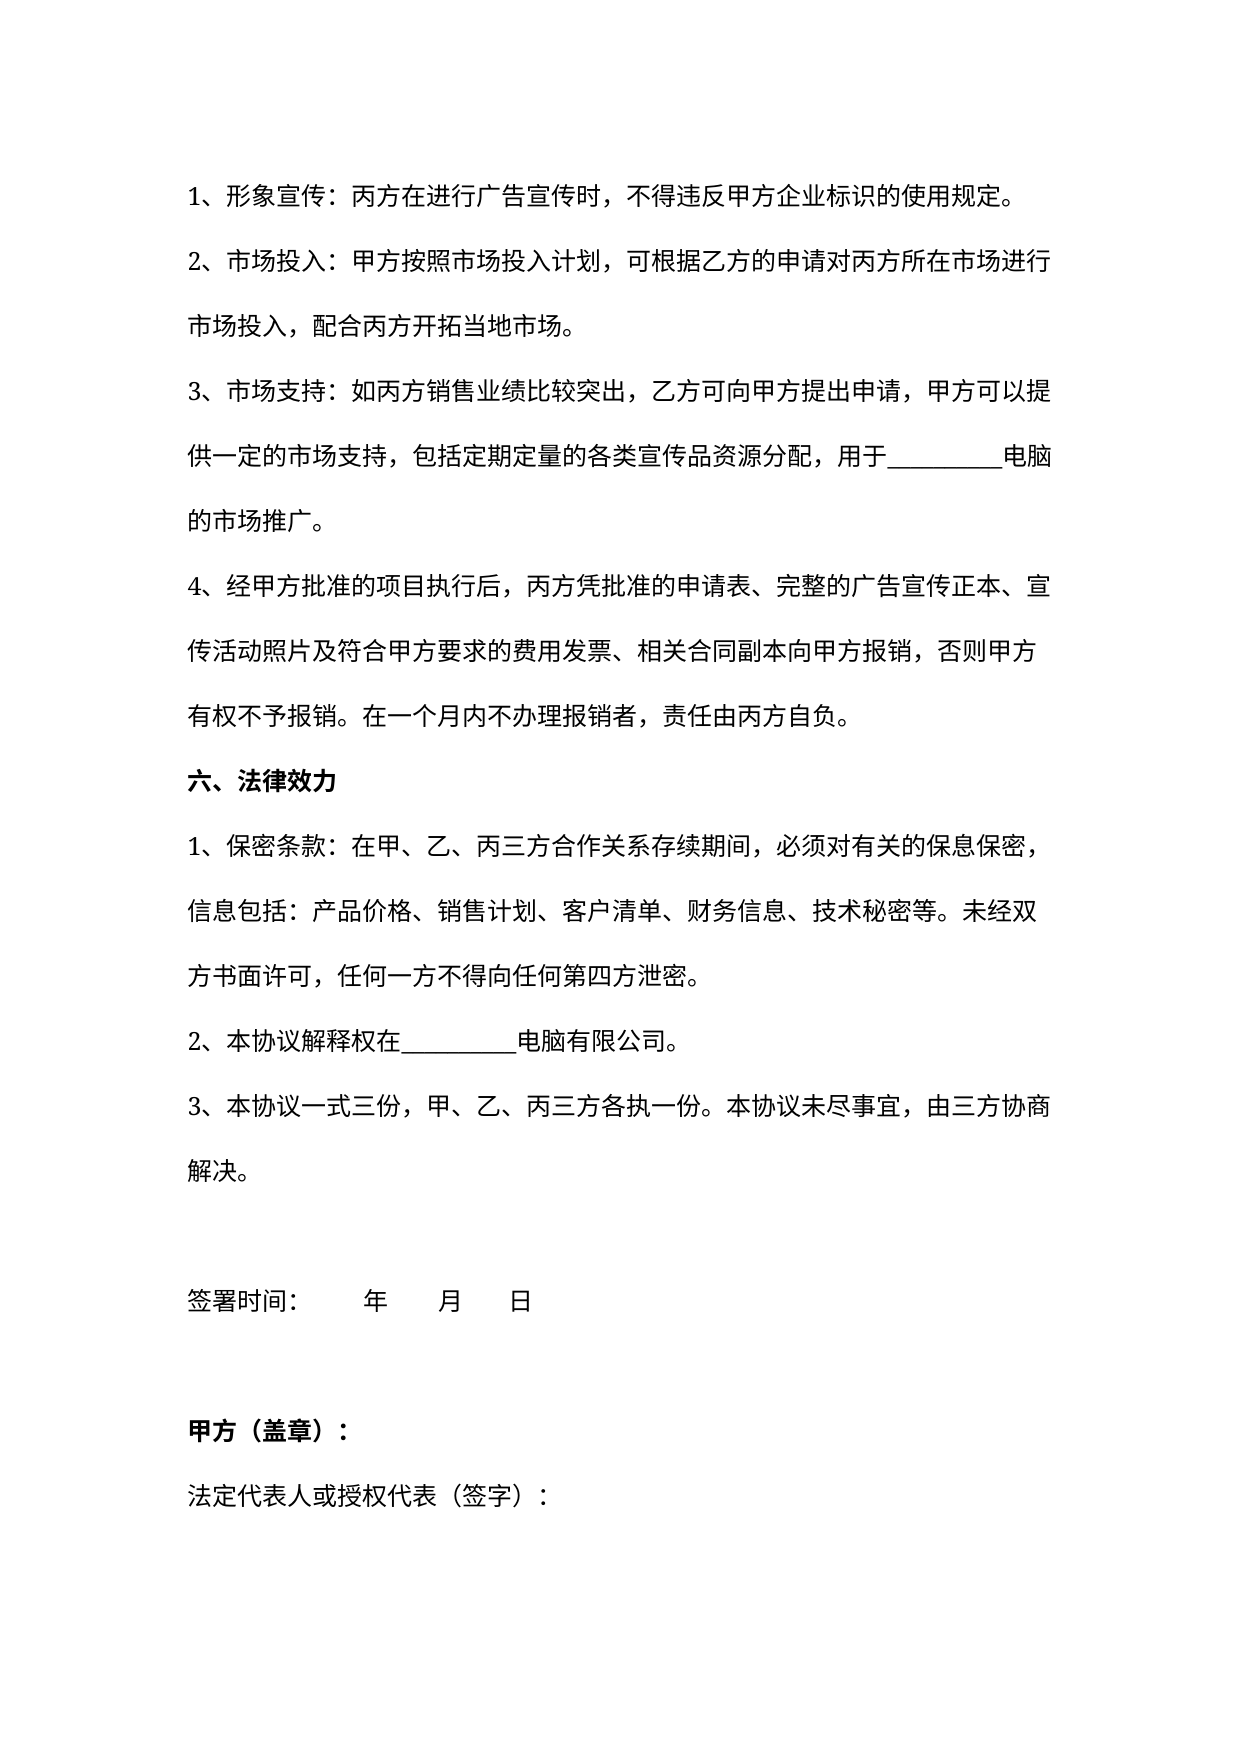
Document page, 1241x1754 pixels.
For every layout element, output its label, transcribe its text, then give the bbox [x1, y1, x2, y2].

text 2、本协议解释权在__________电脑有限公司。 [187, 1007, 1053, 1072]
text 甲方（盖章）： [187, 1332, 1053, 1462]
text 4、经甲方批准的项目执行后，丙方凭批准的申请表、完整的广告宣传正本、宣传活动照片及符合甲方要求的费用发票、相关合同副本向甲方报销，否则甲方有权不予报销。在一个月内不办理报销者，责任由丙方自负。 [187, 552, 1053, 747]
text 法定代表人或授权代表（签字）： [187, 1462, 1053, 1527]
text 1、形象宣传：丙方在进行广告宣传时，不得违反甲方企业标识的使用规定。 [187, 162, 1053, 227]
text 3、市场支持：如丙方销售业绩比较突出，乙方可向甲方提出申请，甲方可以提供一定的市场支持，包括定期定量的各类宣传品资源分配，用于__________电脑的市场推广。 [187, 357, 1053, 552]
text 1、保密条款：在甲、乙、丙三方合作关系存续期间，必须对有关的保息保密，信息包括：产品价格、销售计划、客户清单、财务信息、技术秘密等。未经双方书面许可，任何一方不得向任何第四方泄密。 [187, 812, 1053, 1007]
text 3、本协议一式三份，甲、乙、丙三方各执一份。本协议未尽事宜，由三方协商解决。 [187, 1072, 1053, 1202]
text 2、市场投入：甲方按照市场投入计划，可根据乙方的申请对丙方所在市场进行市场投入，配合丙方开拓当地市场。 [187, 227, 1053, 357]
text 六、法律效力 [187, 747, 1053, 812]
text 签署时间： 年 月 日 [187, 1267, 1053, 1332]
